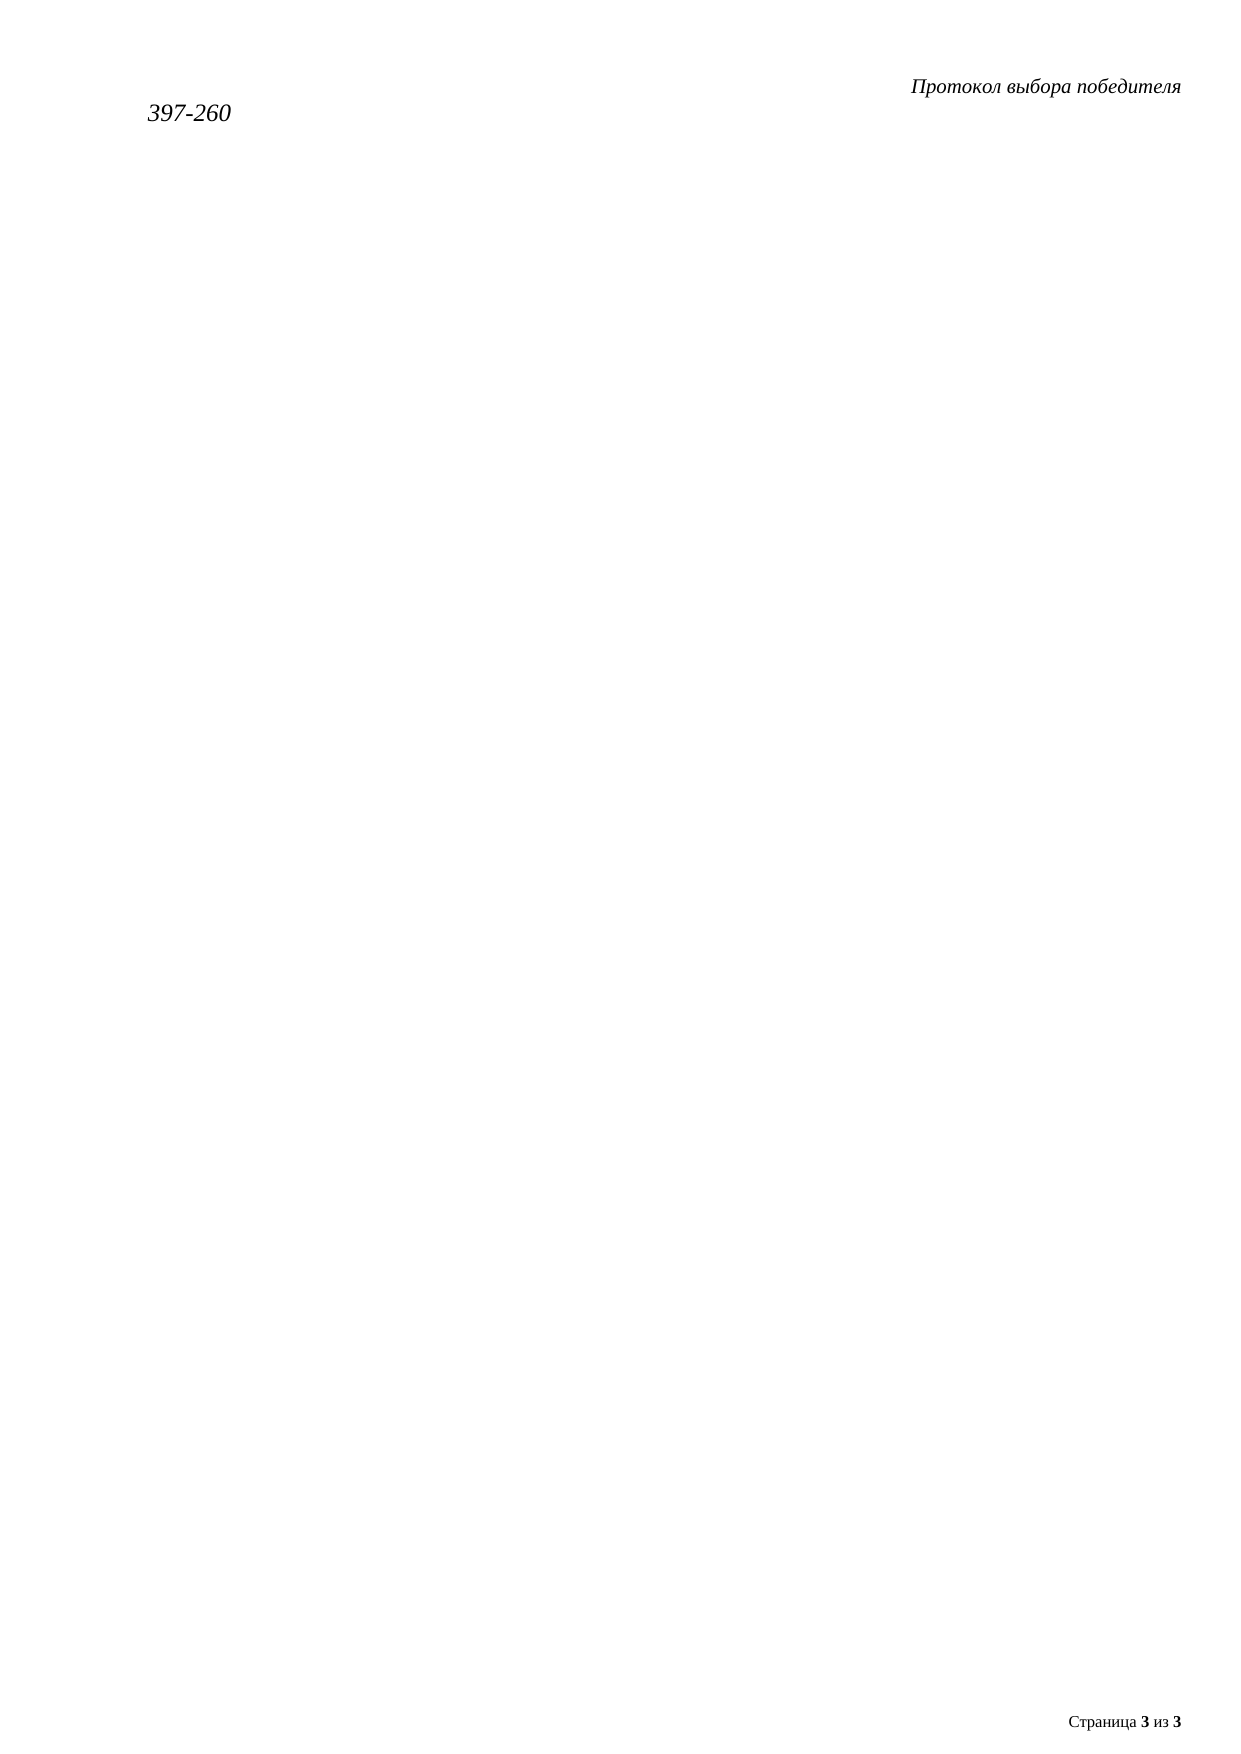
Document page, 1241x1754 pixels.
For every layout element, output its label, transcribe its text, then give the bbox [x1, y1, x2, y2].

text 397-260 [148, 98, 1181, 127]
